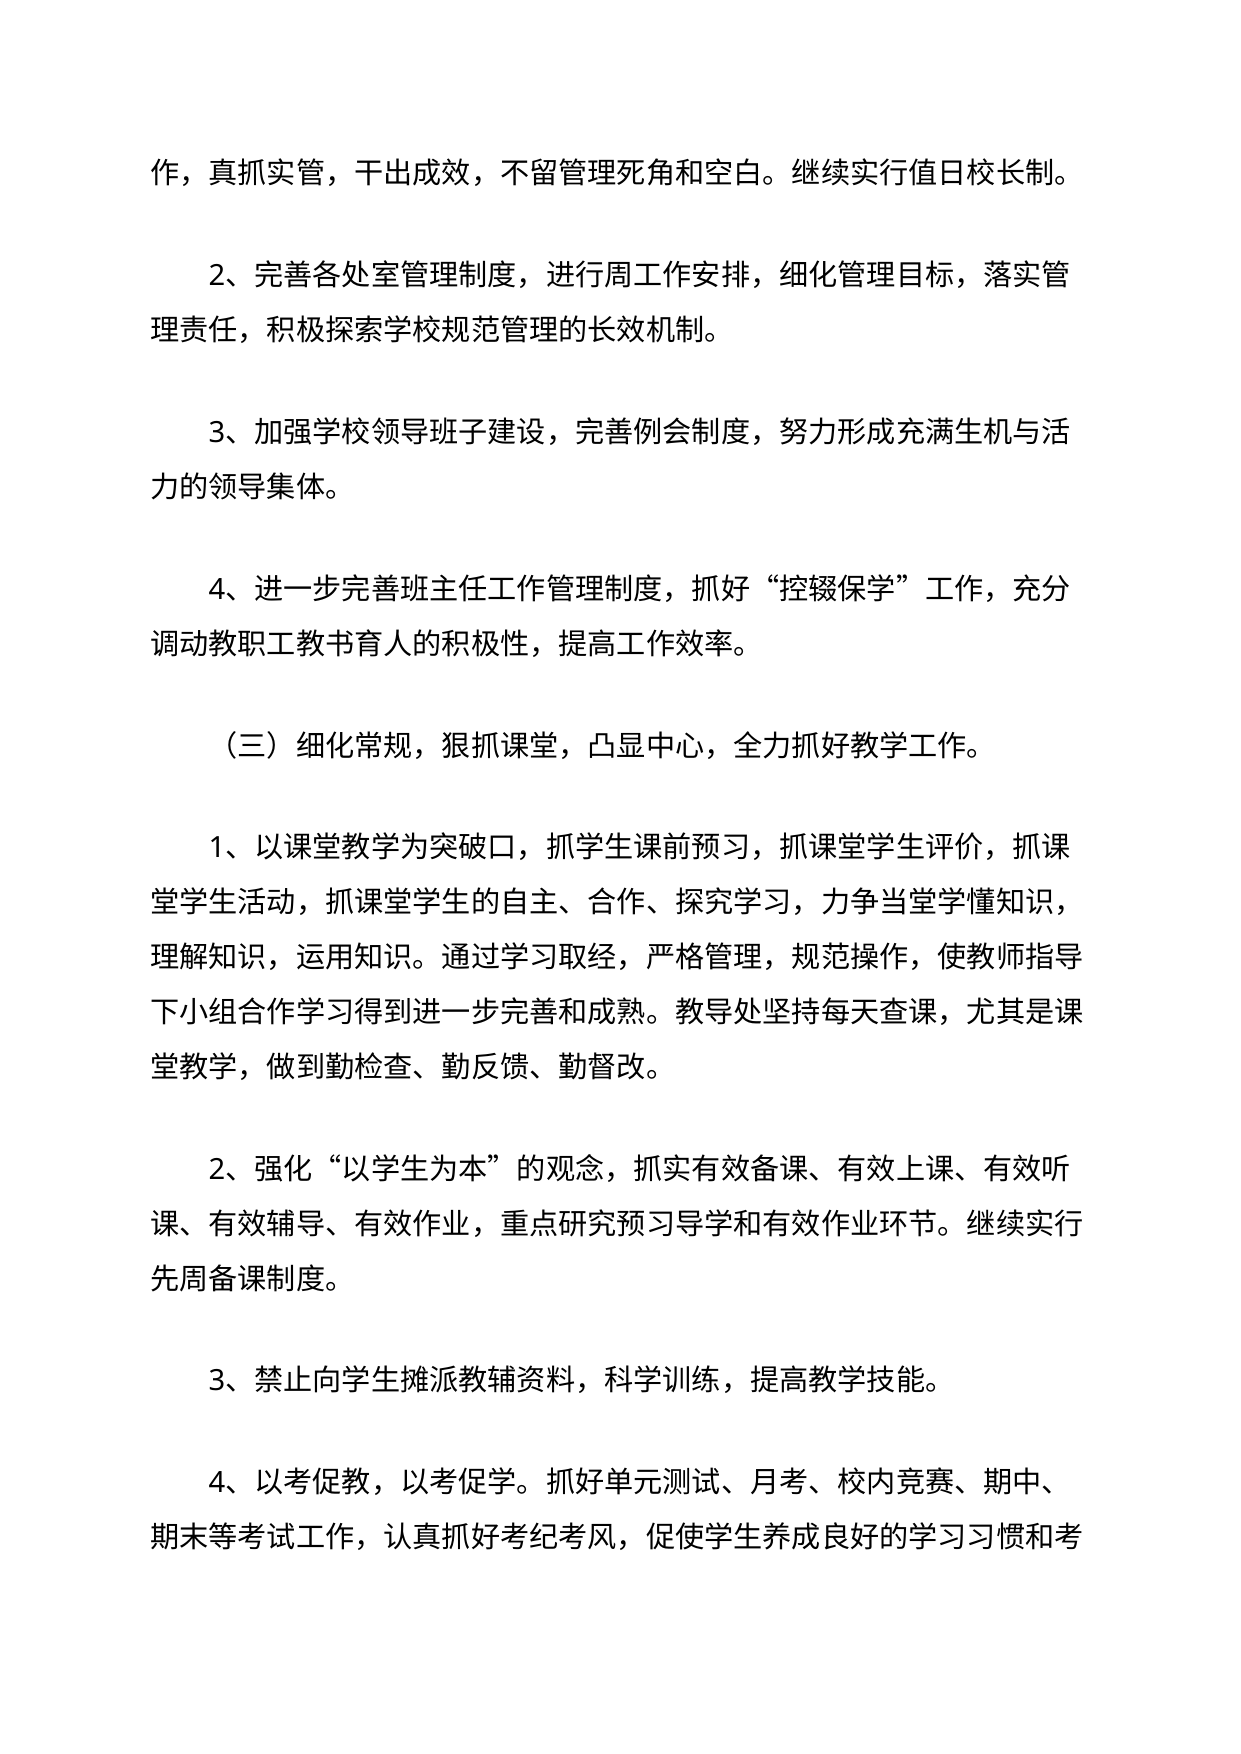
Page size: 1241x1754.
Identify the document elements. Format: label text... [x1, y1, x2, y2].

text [150, 1459, 1090, 1556]
text 1、以课堂教学为突破口，抓学生课前预习，抓课堂学生评价，抓课堂学生活动，抓课堂学生的自主、合作、探究学习，力争当堂学懂知识，理解知识，运用知识。通过学习取经，严格管理，规范操作，使教师指导下小组合作学习得到进一步完善和成熟。教导处坚持每天查课，尤其是课堂教学，做到勤检查、勤反馈、勤督改。 [150, 824, 1090, 1086]
text 3、禁止向学生摊派教辅资料，科学训练，提高教学技能。 [150, 1357, 1090, 1399]
text （三）细化常规，狠抓课堂，凸显中心，全力抓好教学工作。 [150, 722, 1090, 764]
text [150, 150, 1090, 192]
text 4、进一步完善班主任工作管理制度，抓好“控辍保学”工作，充分调动教职工教书育人的积极性，提高工作效率。 [150, 565, 1090, 663]
text 2、完善各处室管理制度，进行周工作安排，细化管理目标，落实管理责任，积极探索学校规范管理的长效机制。 [150, 252, 1090, 349]
text 2、强化“以学生为本”的观念，抓实有效备课、有效上课、有效听课、有效辅导、有效作业，重点研究预习导学和有效作业环节。继续实行先周备课制度。 [150, 1145, 1090, 1297]
text 3、加强学校领导班子建设，完善例会制度，努力形成充满生机与活力的领导集体。 [150, 408, 1090, 506]
